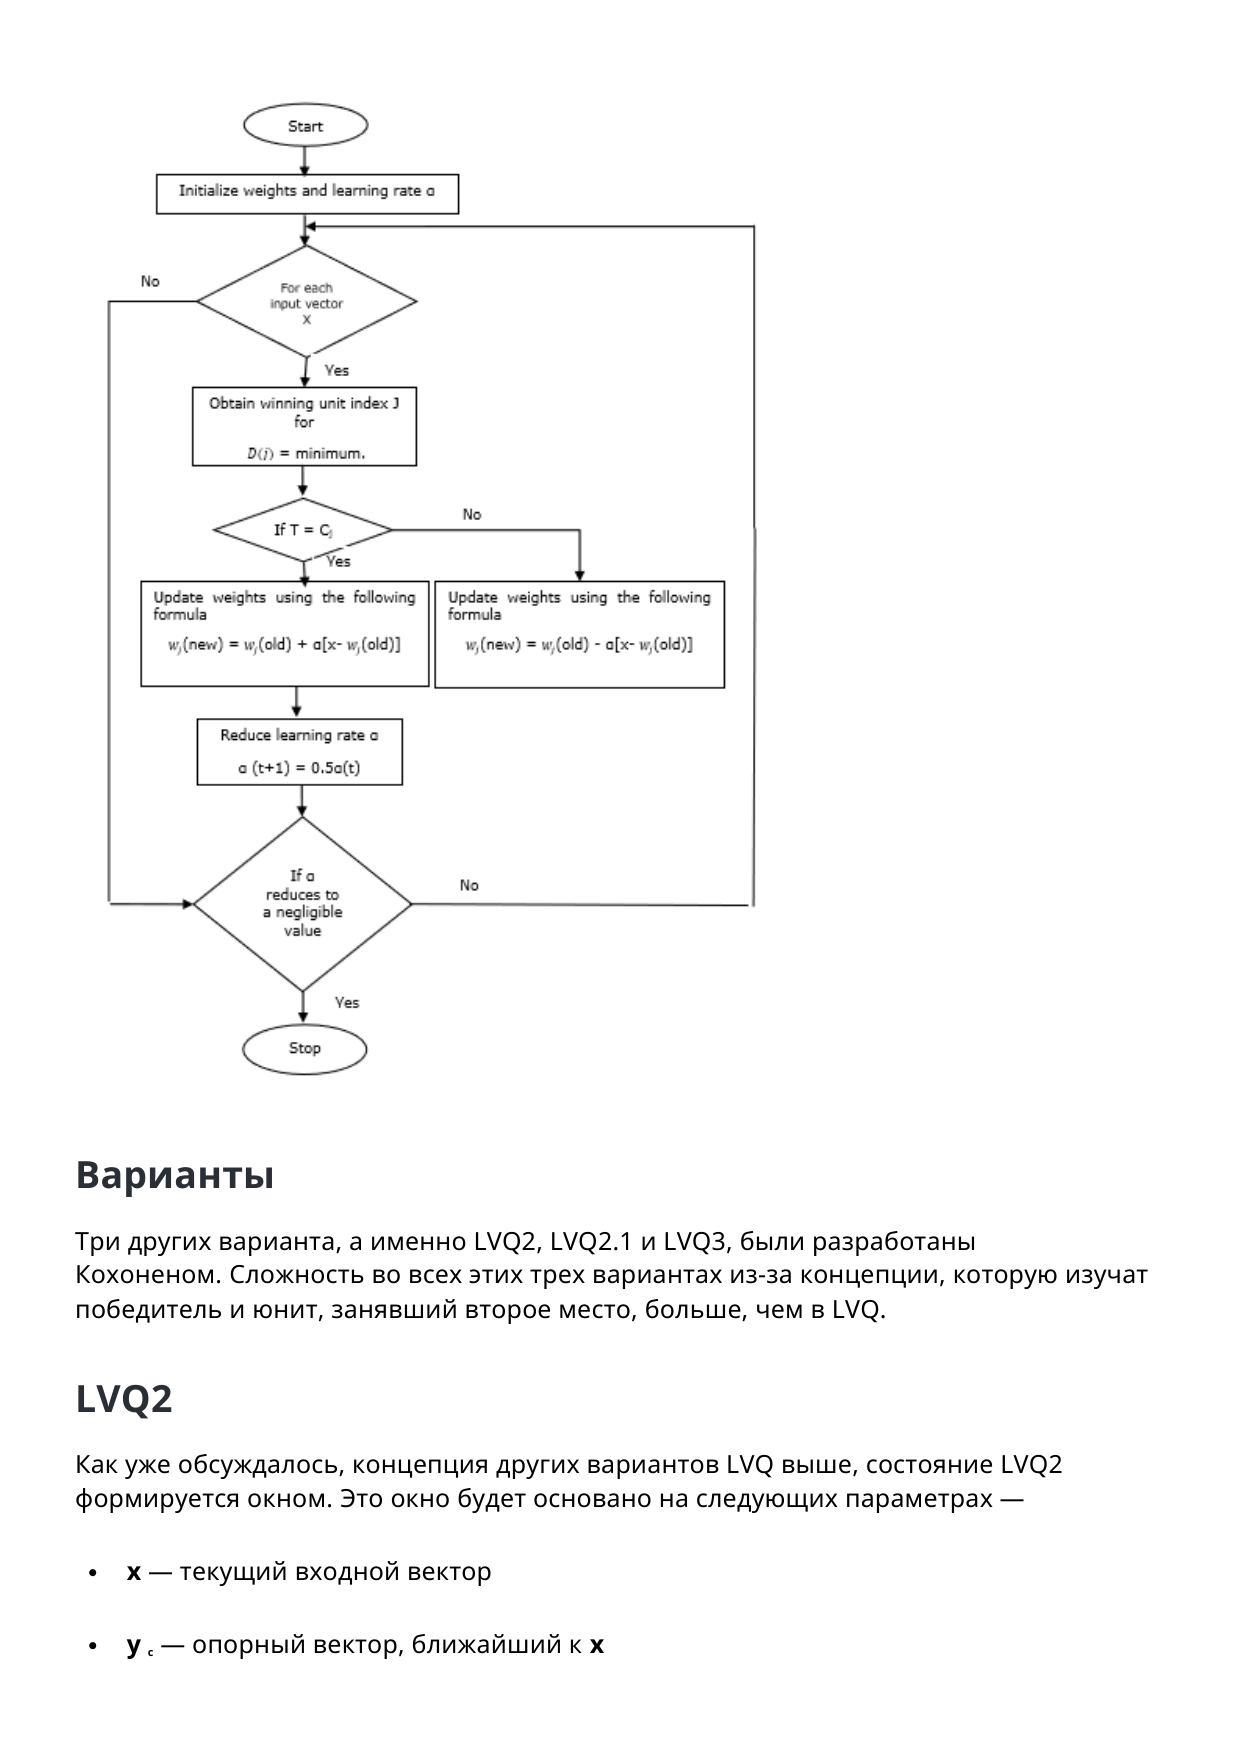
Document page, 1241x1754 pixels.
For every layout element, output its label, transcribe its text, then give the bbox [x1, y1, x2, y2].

text Три других варианта, а именно LVQ2, LVQ2.1 и LVQ3, были разработаны Кохоненом. Сложность во всех этих трех вариантах из-за концепции, которую изучат победитель и юнит, занявший второе место, больше, чем в LVQ. [75, 1223, 1165, 1325]
picture [75, 75, 824, 1102]
text LVQ2 [75, 1372, 1165, 1423]
text Варианты [75, 1149, 1165, 1200]
list х — текущий входной вектор [89, 1554, 1165, 1588]
list y c — опорный вектор, ближайший к x [89, 1627, 1165, 1661]
text Как уже обсуждалось, концепция других вариантов LVQ выше, состояние LVQ2 формируется окном. Это окно будет основано на следующих параметрах — [75, 1447, 1165, 1515]
